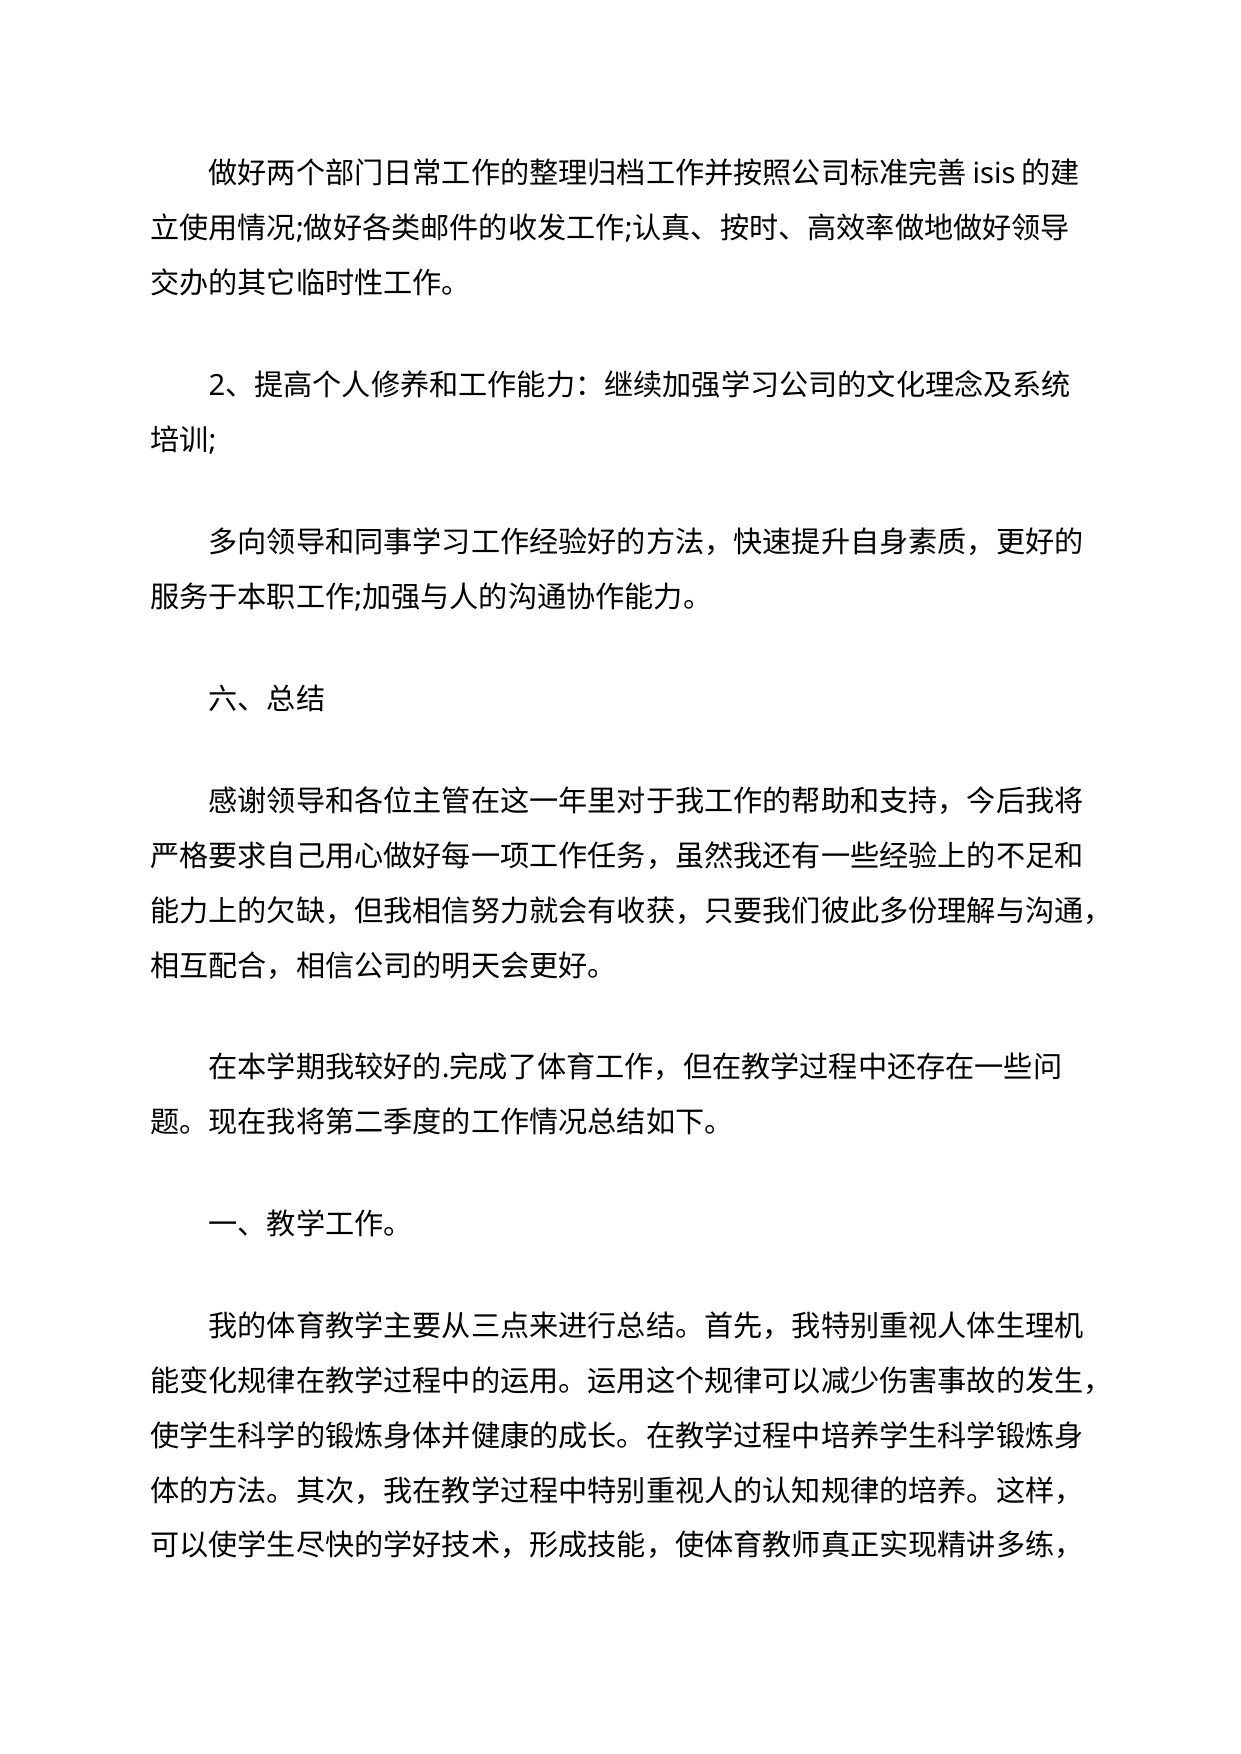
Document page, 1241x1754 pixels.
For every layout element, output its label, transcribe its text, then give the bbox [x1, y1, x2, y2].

text 做好两个部门日常工作的整理归档工作并按照公司标准完善isis的建立使用情况;做好各类邮件的收发工作;认真、按时、高效率做地做好领导交办的其它临时性工作。 [150, 150, 1090, 302]
text 一、教学工作。 [150, 1201, 1090, 1243]
text 感谢领导和各位主管在这一年里对于我工作的帮助和支持，今后我将严格要求自己用心做好每一项工作任务，虽然我还有一些经验上的不足和能力上的欠缺，但我相信努力就会有收获，只要我们彼此多份理解与沟通，相互配合，相信公司的明天会更好。 [150, 777, 1090, 984]
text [150, 1302, 1090, 1564]
text 2、提高个人修养和工作能力：继续加强学习公司的文化理念及系统培训; [150, 362, 1090, 459]
text 在本学期我较好的.完成了体育工作，但在教学过程中还存在一些问题。现在我将第二季度的工作情况总结如下。 [150, 1044, 1090, 1141]
text 多向领导和同事学习工作经验好的方法，快速提升自身素质，更好的服务于本职工作;加强与人的沟通协作能力。 [150, 519, 1090, 616]
text 六、总结 [150, 676, 1090, 718]
